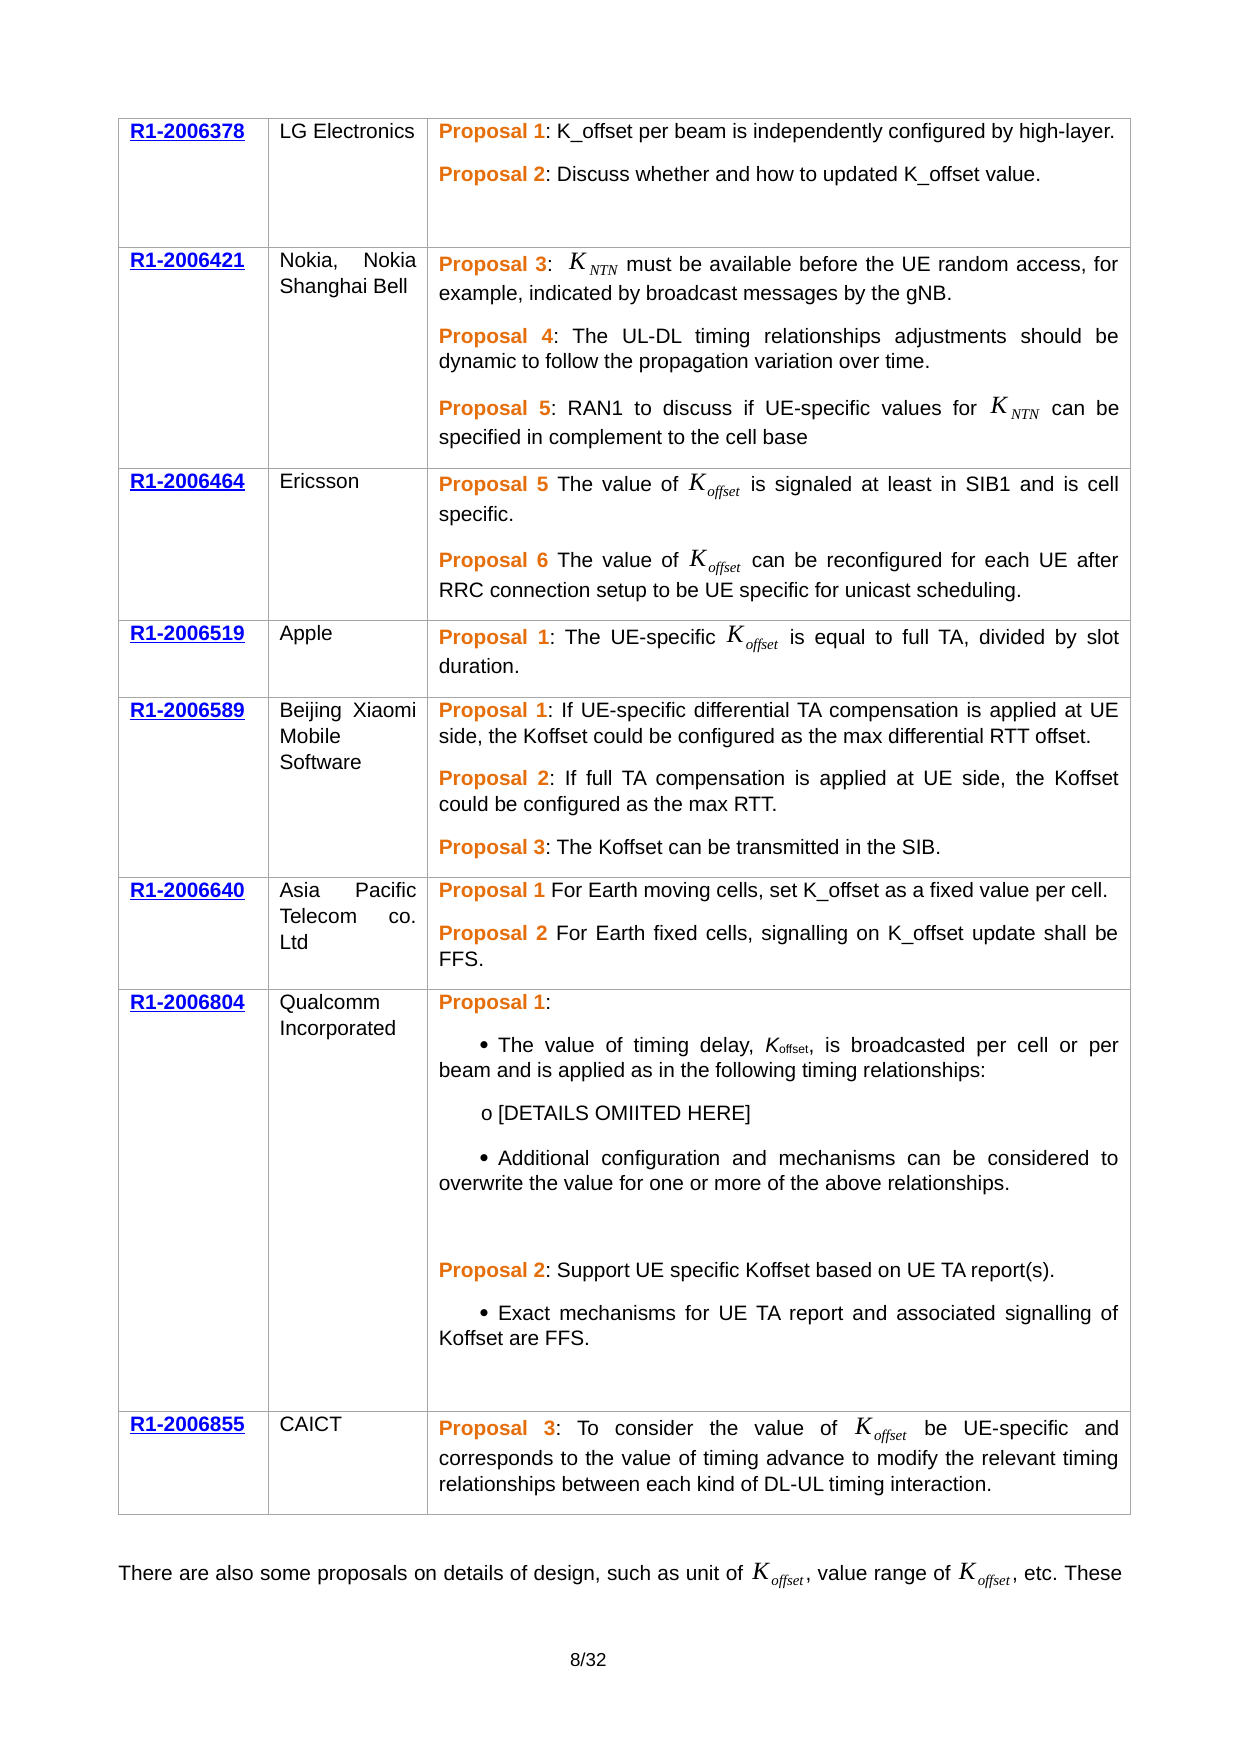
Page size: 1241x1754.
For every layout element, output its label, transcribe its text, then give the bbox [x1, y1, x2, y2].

table_cell Proposal 1: The value of timing delay, Koffset, is broadcasted per cell or per beam and is applied as in the following timing relationships: [DETAILS OMIITED HERE] Additional configuration and mechanisms can be considered to overwrite the value for one or more of the above relationships. Proposal 2: Support UE specific Koffset based on UE TA report(s). Exact mechanisms for UE TA report and associated signalling of Koffset are FFS. [428, 990, 1130, 1411]
table_cell Proposal 3: must be available before the UE random access, for example, indicated by broadcast messages by the gNB. Proposal 4: The UL-DL timing relationships adjustments should be dynamic to follow the propagation variation over time. Proposal 5: RAN1 to discuss if UE-specific values for can be specified in complement to the cell base [428, 248, 1130, 467]
table_cell CAICT [269, 1412, 427, 1514]
table_cell Proposal 1: If UE-specific differential TA compensation is applied at UE side, the Koffset could be configured as the max differential RTT offset. Proposal 2: If full TA compensation is applied at UE side, the Koffset could be configured as the max RTT. Proposal 3: The Koffset can be transmitted in the SIB. [428, 698, 1130, 877]
table_cell R1-2006589 [119, 698, 268, 877]
table_cell Proposal 1: The UE-specific is equal to full TA, divided by slot duration. [428, 621, 1130, 697]
table_cell Proposal 1 For Earth moving cells, set K_offset as a fixed value per cell. Proposal 2 For Earth fixed cells, signalling on K_offset update shall be FFS. [428, 878, 1130, 989]
table_cell R1-2006519 [119, 621, 268, 697]
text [118, 1557, 1122, 1589]
table_cell Qualcomm Incorporated [269, 990, 427, 1411]
table_cell Asia Pacific Telecom co. Ltd [269, 878, 427, 989]
table_cell Proposal 1: K_offset per beam is independently configured by high-layer. Proposal 2: Discuss whether and how to updated K_offset value. [428, 119, 1130, 247]
table_cell LG Electronics [269, 119, 427, 247]
table_cell Proposal 5 The value of is signaled at least in SIB1 and is cell specific. Proposal 6 The value of can be reconfigured for each UE after RRC connection setup to be UE specific for unicast scheduling. [428, 469, 1130, 620]
table_cell Apple [269, 621, 427, 697]
table_cell R1-2006378 [119, 119, 268, 247]
table_cell R1-2006804 [119, 990, 268, 1411]
table_cell R1-2006855 [119, 1412, 268, 1514]
table_cell Ericsson [269, 469, 427, 620]
table_cell Nokia, Nokia Shanghai Bell [269, 248, 427, 467]
table_cell R1-2006640 [119, 878, 268, 989]
table_cell Proposal 3: To consider the value of be UE-specific and corresponds to the value of timing advance to modify the relevant timing relationships between each kind of DL-UL timing interaction. [428, 1412, 1130, 1514]
table_cell Beijing Xiaomi Mobile Software [269, 698, 427, 877]
table_cell R1-2006421 [119, 248, 268, 467]
table_cell R1-2006464 [119, 469, 268, 620]
